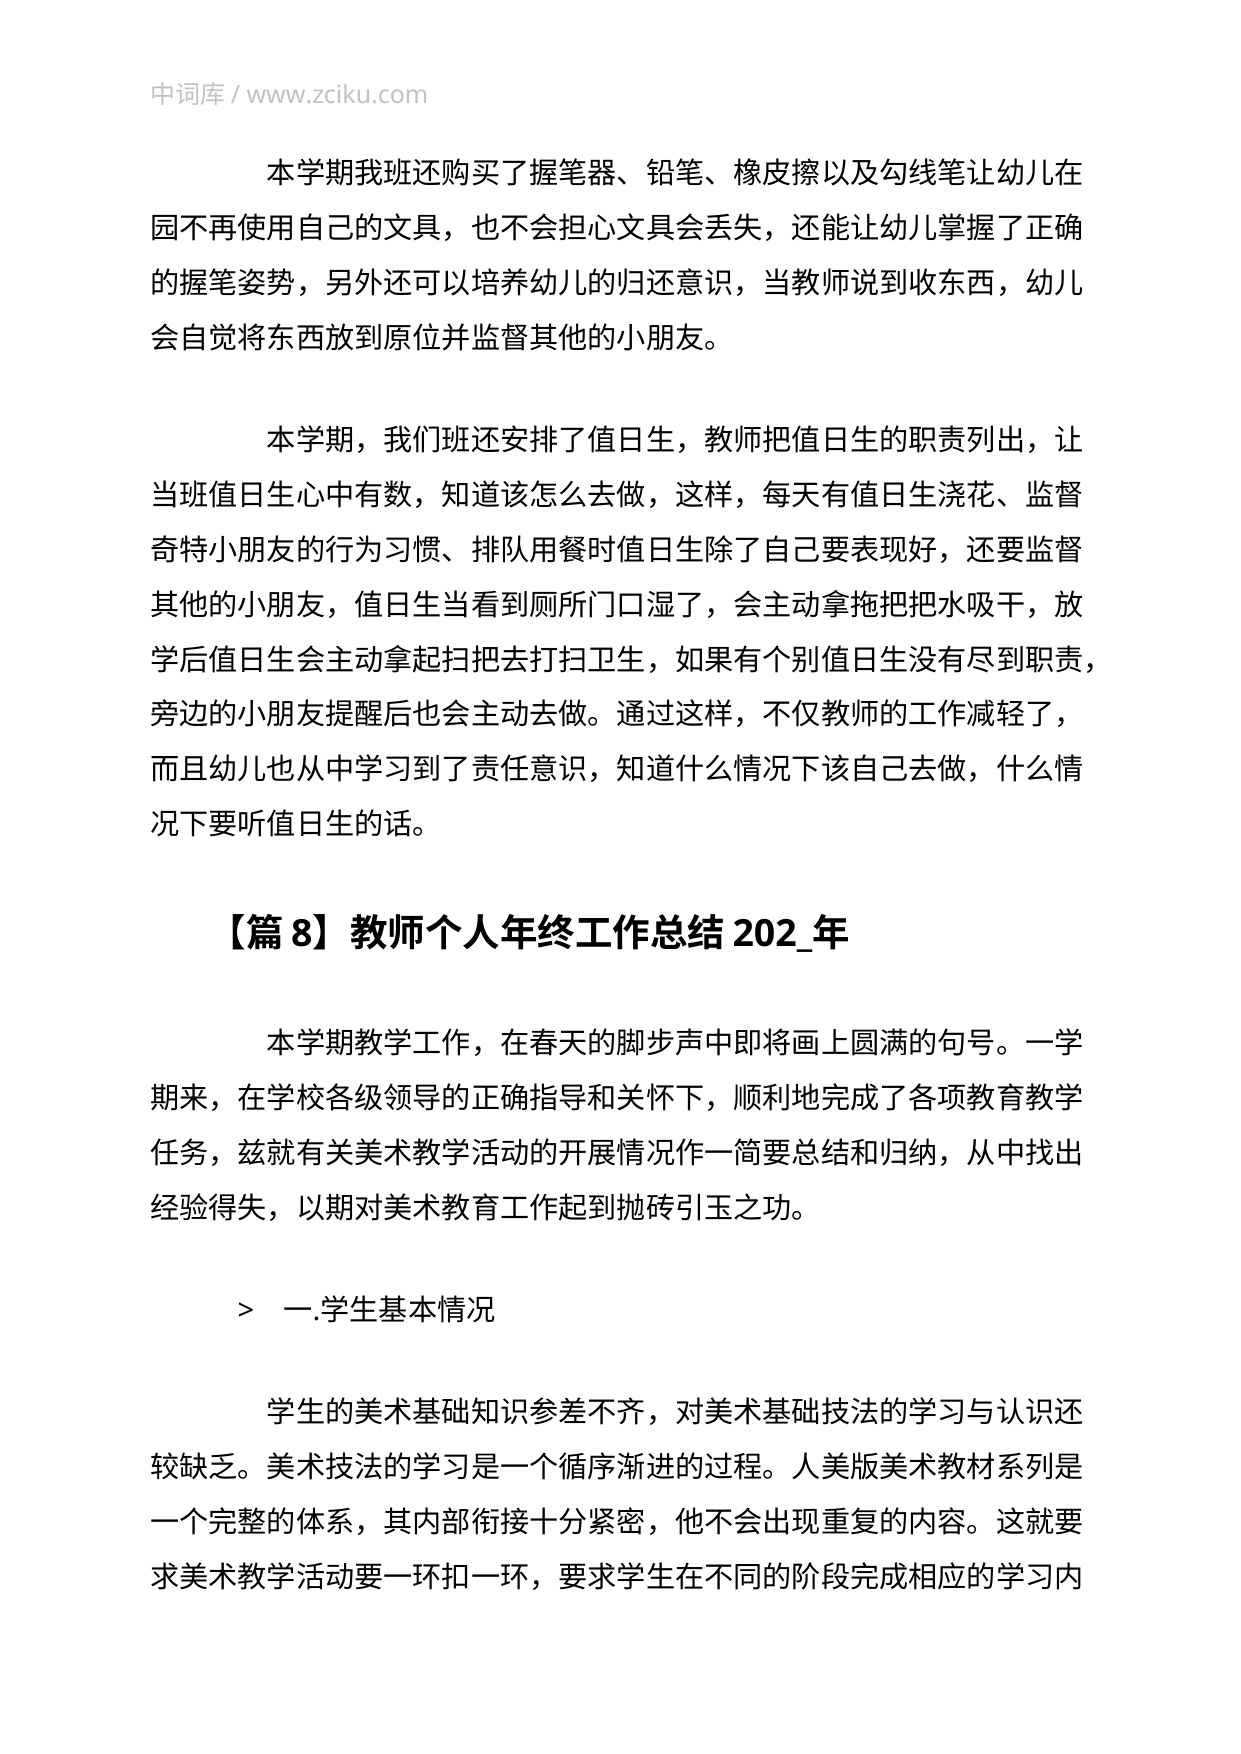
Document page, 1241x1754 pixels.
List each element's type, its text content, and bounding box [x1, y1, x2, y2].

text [150, 1388, 1090, 1596]
text 本学期我班还购买了握笔器、铅笔、橡皮擦以及勾线笔让幼儿在园不再使用自己的文具，也不会担心文具会丢失，还能让幼儿掌握了正确的握笔姿势，另外还可以培养幼儿的归还意识，当教师说到收东西，幼儿会自觉将东西放到原位并监督其他的小朋友。 [150, 150, 1090, 357]
text 本学期教学工作，在春天的脚步声中即将画上圆满的句号。一学期来，在学校各级领导的正确指导和关怀下，顺利地完成了各项教育教学任务，兹就有关美术教学活动的开展情况作一简要总结和归纳，从中找出经验得失，以期对美术教育工作起到抛砖引玉之功。 [150, 1020, 1090, 1227]
text 【篇8】教师个人年终工作总结202_年 [150, 902, 1090, 957]
text > 一.学生基本情况 [150, 1287, 1090, 1329]
text 本学期，我们班还安排了值日生，教师把值日生的职责列出，让当班值日生心中有数，知道该怎么去做，这样，每天有值日生浇花、监督奇特小朋友的行为习惯、排队用餐时值日生除了自己要表现好，还要监督其他的小朋友，值日生当看到厕所门口湿了，会主动拿拖把把水吸干，放学后值日生会主动拿起扫把去打扫卫生，如果有个别值日生没有尽到职责，旁边的小朋友提醒后也会主动去做。通过这样，不仅教师的工作减轻了，而且幼儿也从中学习到了责任意识，知道什么情况下该自己去做，什么情况下要听值日生的话。 [150, 416, 1090, 843]
